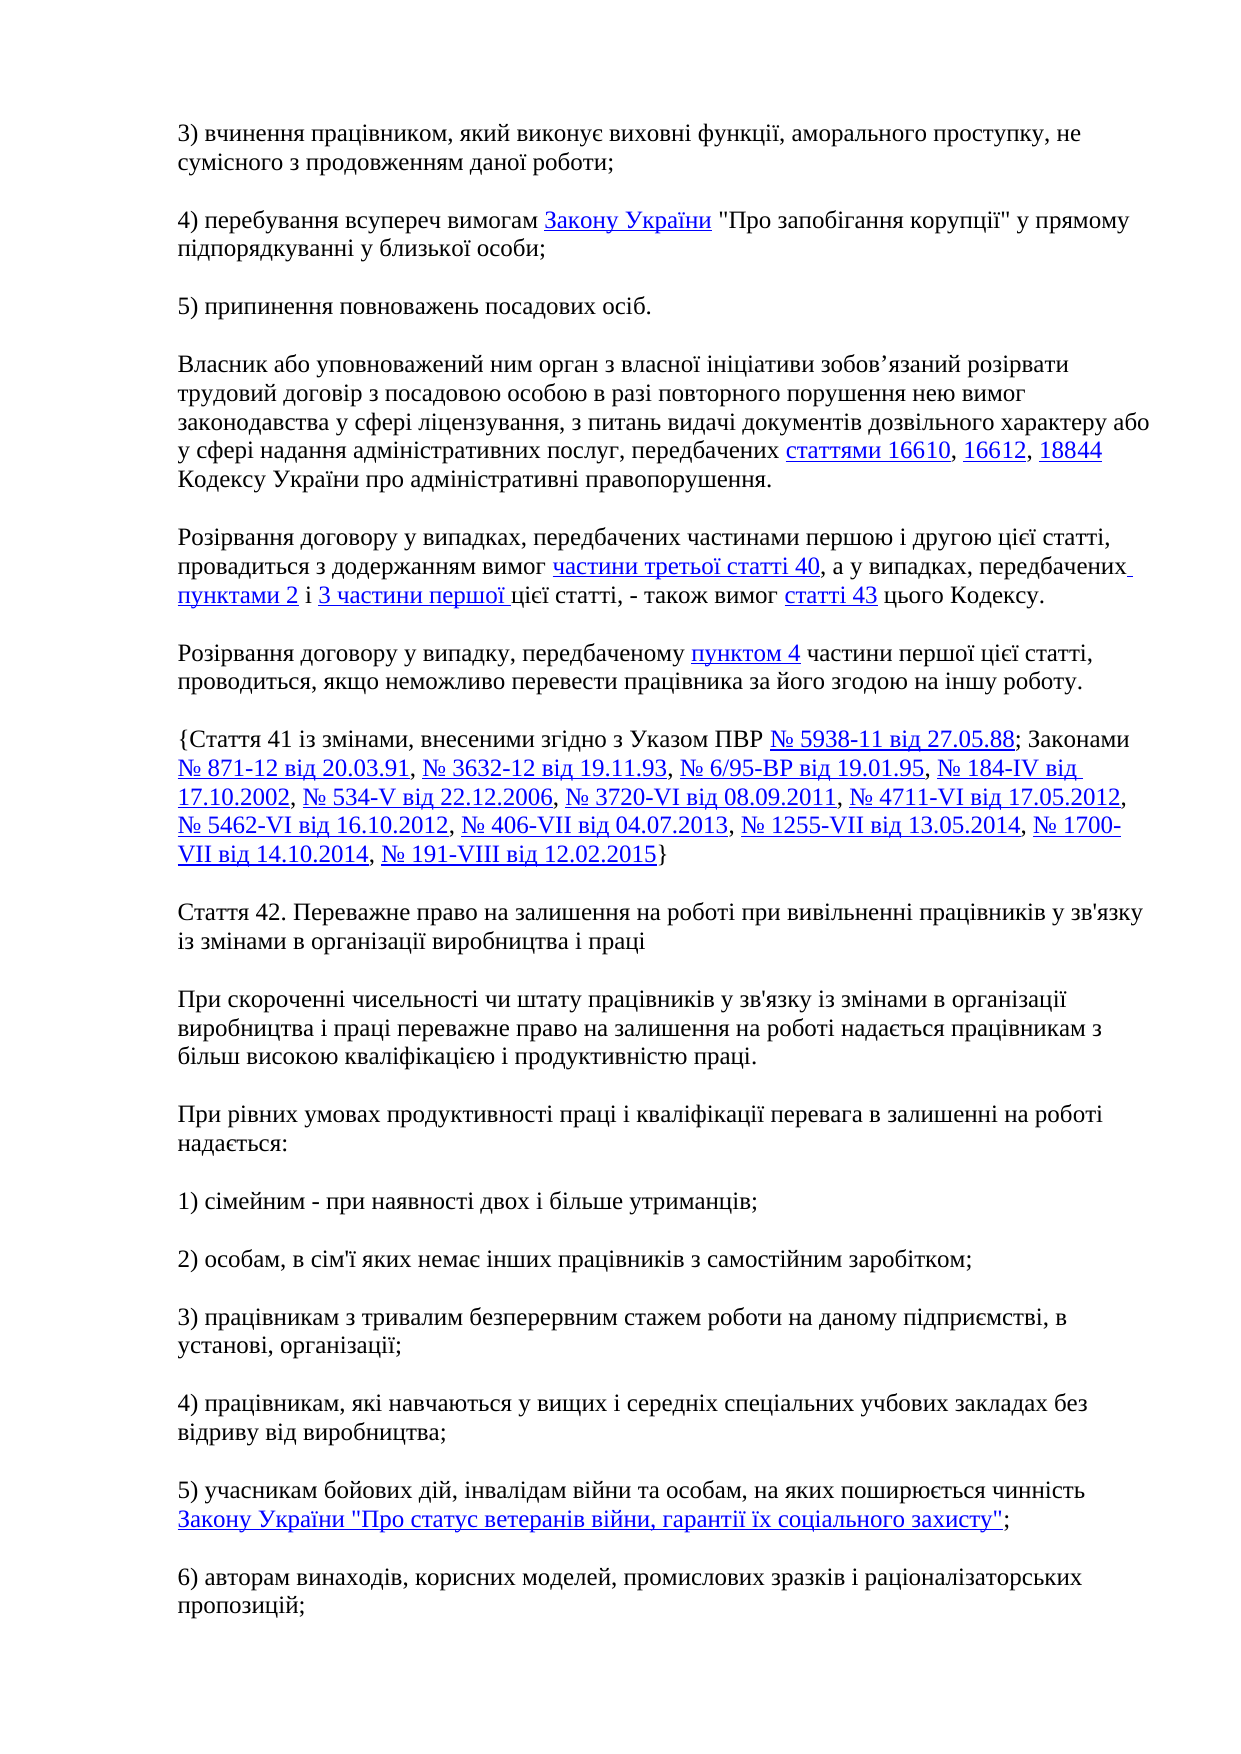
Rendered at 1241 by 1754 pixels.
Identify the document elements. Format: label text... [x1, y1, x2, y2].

text Власник або уповноважений ним орган з власної ініціативи зобов’язаний розірвати трудовий договір з посадовою особою в разі повторного порушення нею вимог законодавства у сфері ліцензування, з питань видачі документів дозвільного характеру або у сфері надання адміністративних послуг, передбачених статтями 166-10, 166-12, 188-44 Кодексу України про адміністративні правопорушення. [177, 349, 1152, 493]
text 3) працівникам з тривалим безперервним стажем роботи на даному підприємстві, в установі, організації; [177, 1302, 1152, 1359]
text 5) припинення повноважень посадових осіб. [177, 291, 1152, 320]
text При скороченні чисельності чи штату працівників у зв'язку із змінами в організації виробництва і праці переважне право на залишення на роботі надається працівникам з більш високою кваліфікацією і продуктивністю праці. [177, 984, 1152, 1070]
text Стаття 42. Переважне право на залишення на роботі при вивільненні працівників у зв'язку із змінами в організації виробництва і праці [177, 897, 1152, 955]
text 1) сімейним - при наявності двох і більше утриманців; [177, 1186, 1152, 1215]
text 4) працівникам, які навчаються у вищих і середніх спеціальних учбових закладах без відриву від виробництва; [177, 1388, 1152, 1446]
text 4) перебування всупереч вимогам Закону України "Про запобігання корупції" у прямому підпорядкуванні у близької особи; [177, 205, 1152, 262]
text {Стаття 41 із змінами, внесеними згідно з Указом ПВР № 5938-11 від 27.05.88; Законами № 871-12 від 20.03.91, № 3632-12 від 19.11.93, № 6/95-ВР від 19.01.95, № 184-IV від 17.10.2002, № 534-V від 22.12.2006, № 3720-VI від 08.09.2011, № 4711-VI від 17.05.2012, № 5462-VI від 16.10.2012, № 406-VII від 04.07.2013, № 1255-VII від 13.05.2014, № 1700-VII від 14.10.2014, № 191-VIII від 12.02.2015} [177, 724, 1152, 868]
text 6) авторам винаходів, корисних моделей, промислових зразків і раціоналізаторських пропозицій; [177, 1562, 1152, 1619]
text Розірвання договору у випадках, передбачених частинами першою і другою цієї статті, провадиться з додержанням вимог частини третьої статті 40, а у випадках, передбачених пунктами 2 і 3 частини першої цієї статті, - також вимог статті 43 цього Кодексу. [177, 522, 1152, 608]
text Розірвання договору у випадку, передбаченому пунктом 4 частини першої цієї статті, проводиться, якщо неможливо перевести працівника за його згодою на іншу роботу. [177, 638, 1152, 695]
text 5) учасникам бойових дій, інвалідам війни та особам, на яких поширюється чинність Закону України "Про статус ветеранів війни, гарантії їх соціального захисту"; [177, 1475, 1152, 1533]
text При рівних умовах продуктивності праці і кваліфікації перевага в залишенні на роботі надається: [177, 1099, 1152, 1157]
text 3) вчинення працівником, який виконує виховні функції, аморального проступку, не сумісного з продовженням даної роботи; [177, 118, 1152, 176]
text 2) особам, в сім'ї яких немає інших працівників з самостійним заробітком; [177, 1244, 1152, 1273]
